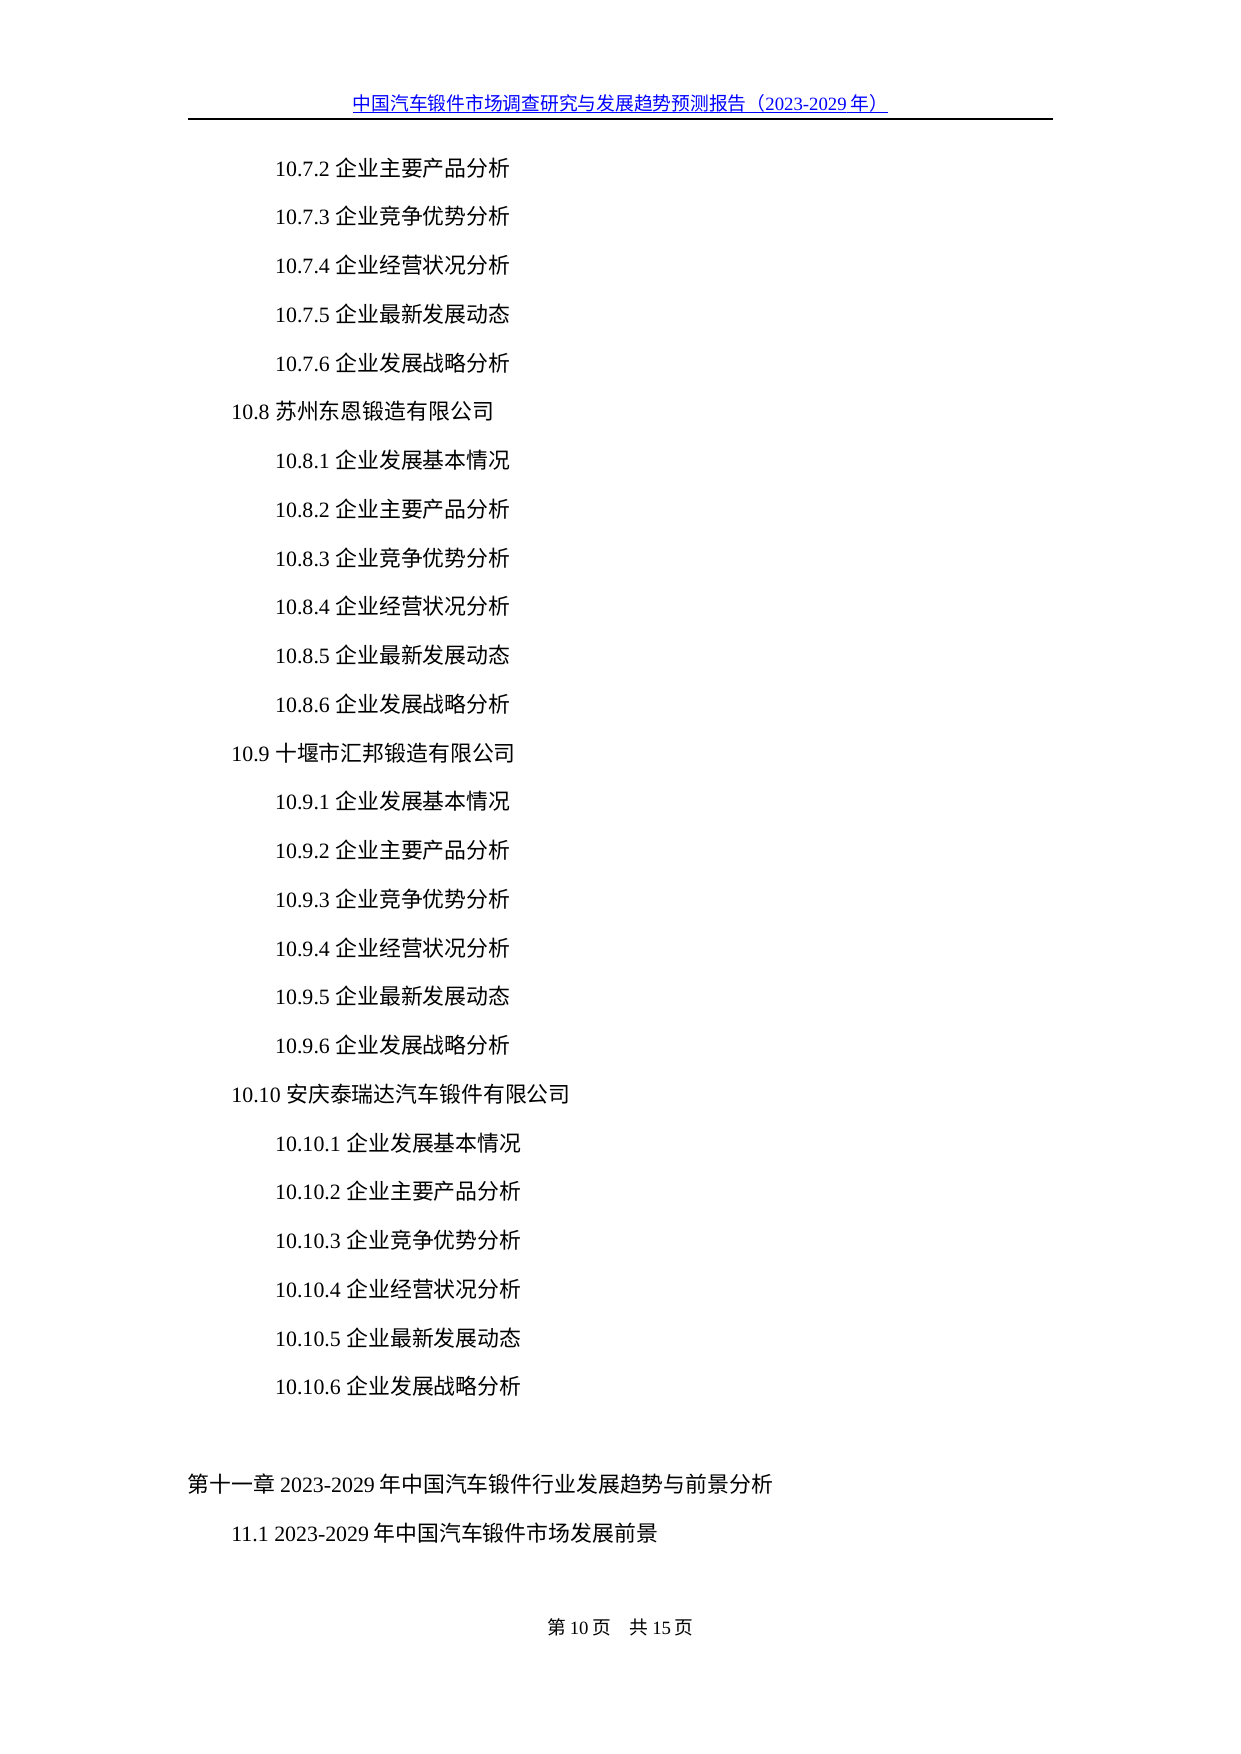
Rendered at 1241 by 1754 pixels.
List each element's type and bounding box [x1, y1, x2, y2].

text [187, 150, 1053, 1548]
